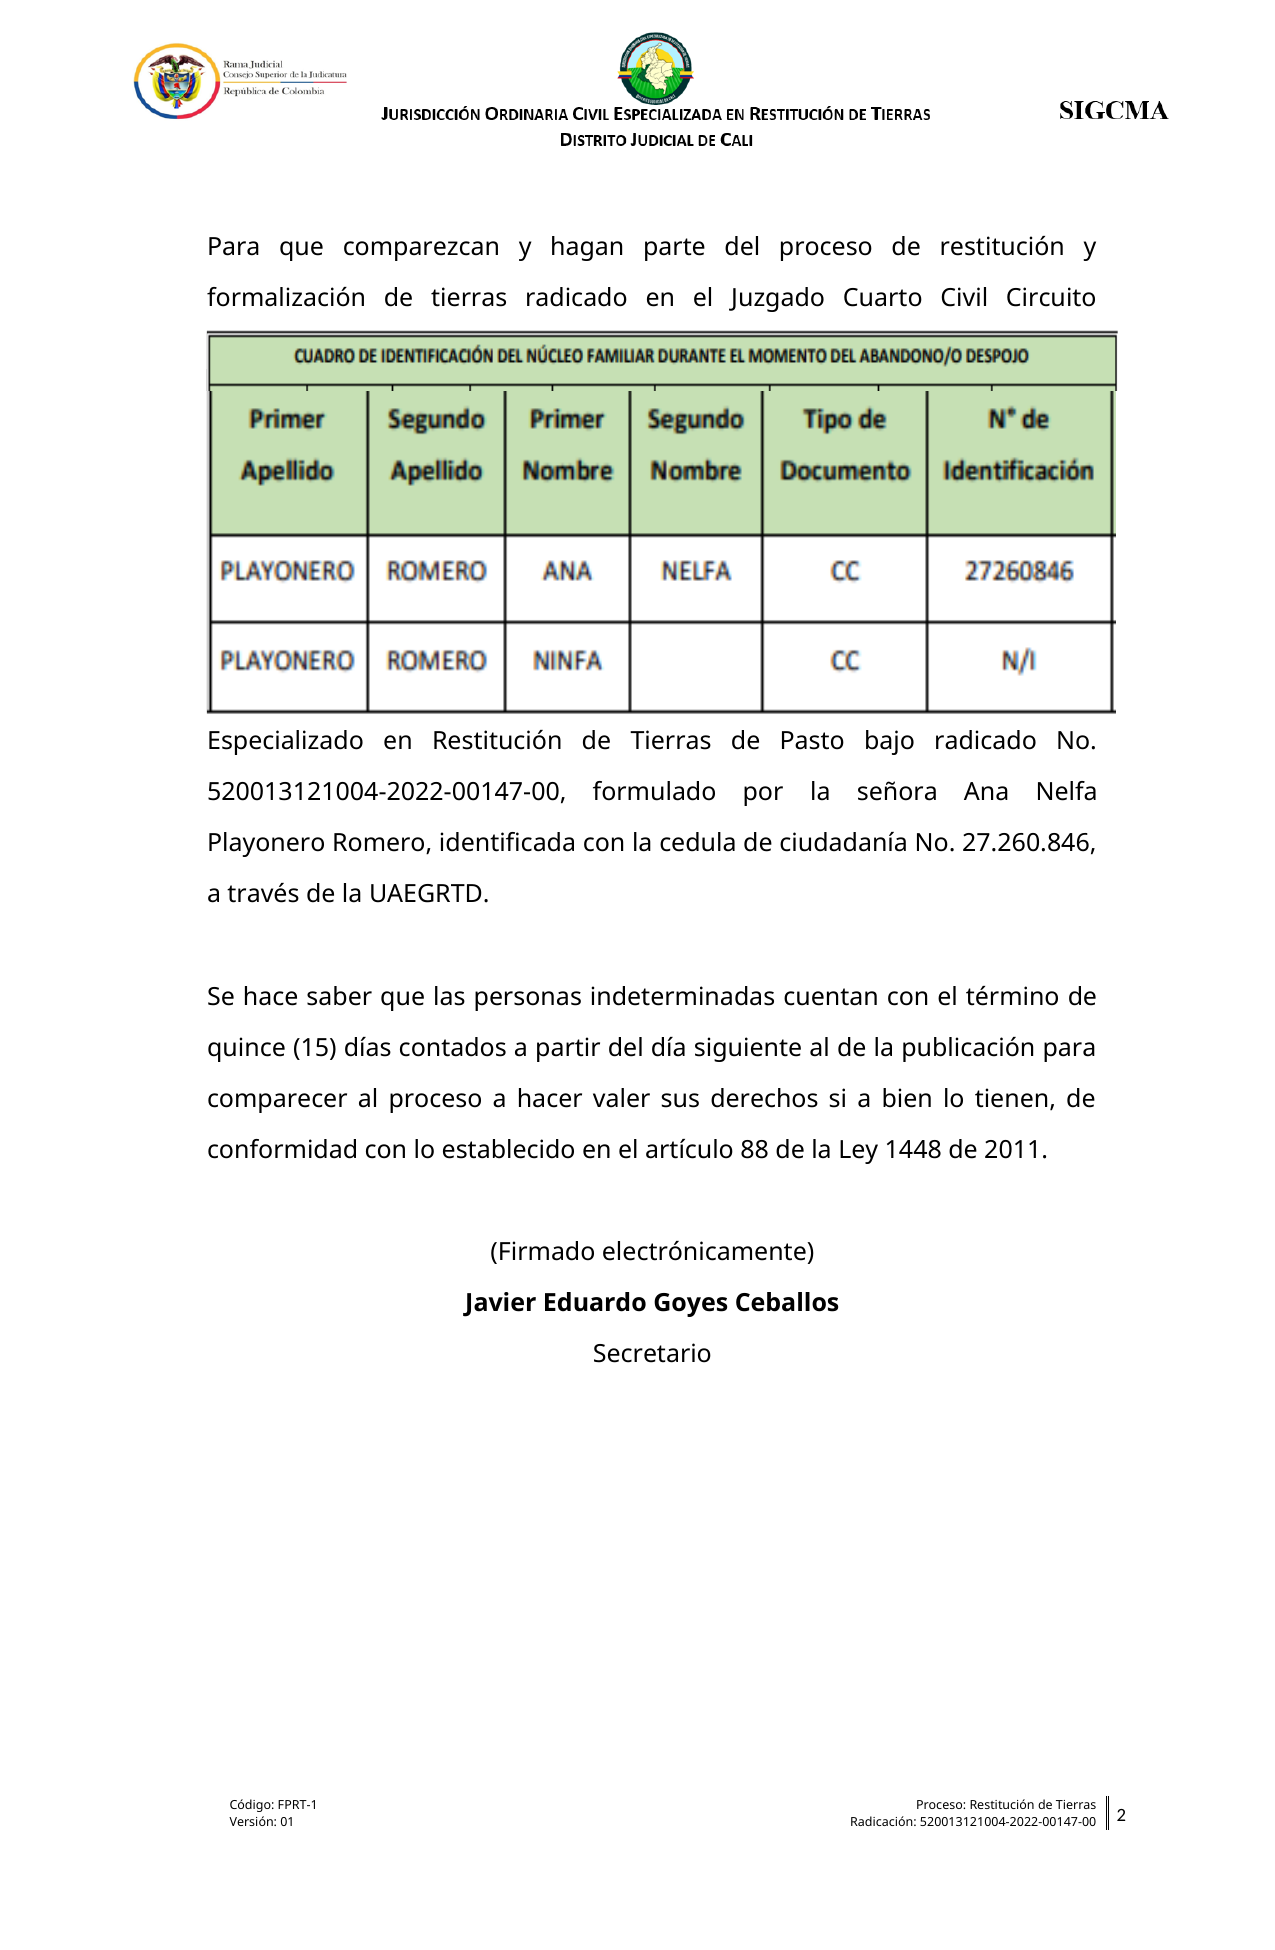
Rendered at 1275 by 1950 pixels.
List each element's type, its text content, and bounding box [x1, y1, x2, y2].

text (Firmado electrónicamente) [207, 1233, 1098, 1267]
text Javier Eduardo Goyes Ceballos [207, 1284, 1098, 1318]
text Para que comparezcan y hagan parte del proceso de restitución y formalización de tierras radicado en el Juzgado Cuarto Civil Circuito Especializado en Restitución de Tierras de Pasto bajo radicado No. 520013121004-2022-00147-00, formulado por la señora Ana Nelfa Playonero Romero, identificada con la cedula de ciudadanía No. 27.260.846, a través de la UAEGRTD. [207, 722, 1098, 910]
text Se hace saber que las personas indeterminadas cuentan con el término de quince (15) días contados a partir del día siguiente al de la publicación para comparecer al proceso a hacer valer sus derechos si a bien lo tienen, de conformidad con lo establecido en el artículo 88 de la Ley 1448 de 2011. [207, 978, 1098, 1165]
picture [206, 329, 1118, 722]
text Secretario [207, 1335, 1098, 1369]
text Para que comparezcan y hagan parte del proceso de restitución y formalización de tierras radicado en el Juzgado Cuarto Civil Circuito Especializado en Restitución de Tierras de Pasto bajo radicado No. 520013121004-2022-00147-00, formulado por la señora Ana Nelfa Playonero Romero, identificada con la cedula de ciudadanía No. 27.260.846, a través de la UAEGRTD. [207, 228, 1098, 329]
picture [132, 22, 1172, 159]
